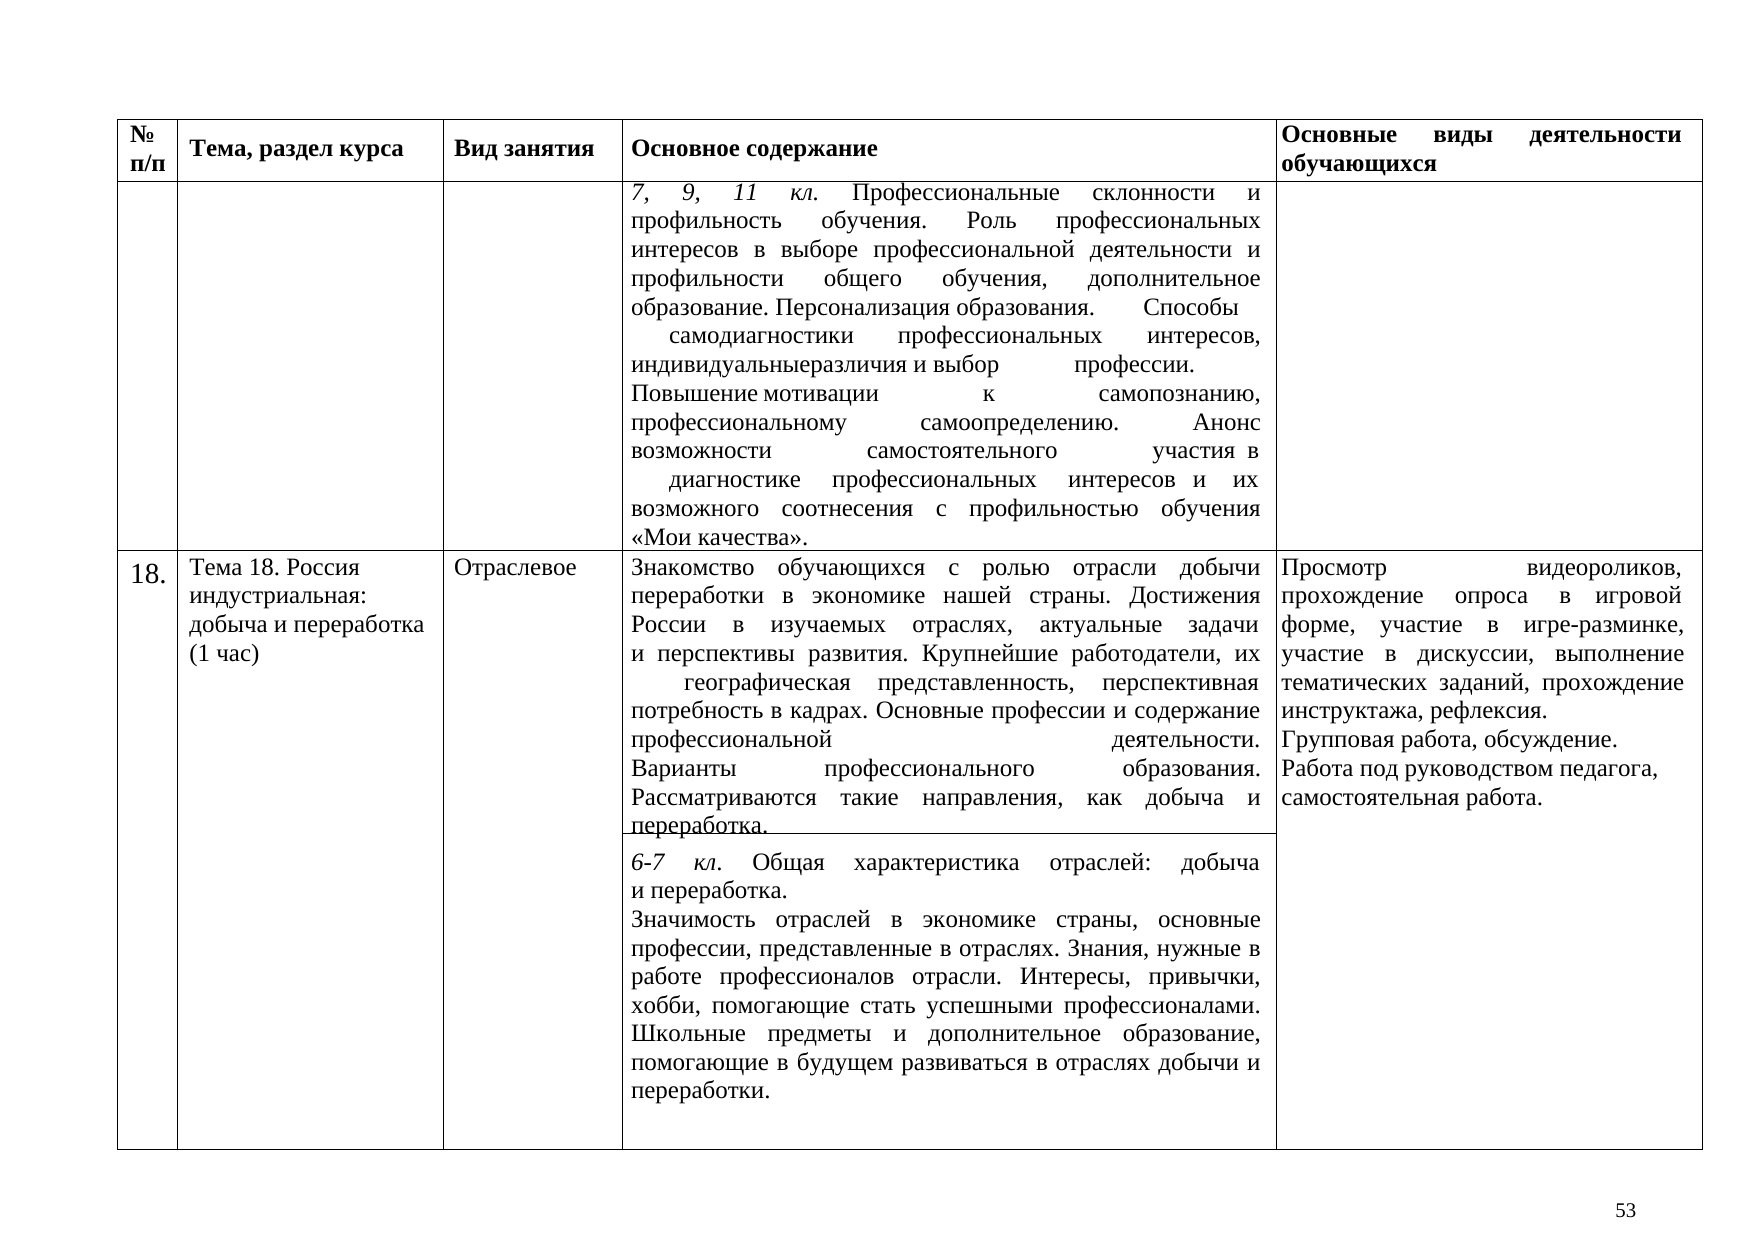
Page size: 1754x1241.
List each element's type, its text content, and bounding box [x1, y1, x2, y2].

text Просмотр видеороликов, прохождение опроса в игровой форме, участие в игре-разминке, участие в дискуссии, выполнение тематических заданий, прохождение инструктажа, рефлексия. [1281, 552, 1684, 724]
text 7, 9, 11 кл. Профессиональные склонности и профильность обучения. Роль профессиональных интересов в выборе профессиональной деятельности и профильности общего обучения, дополнительное образование. Персонализация образования. Способы самодиагностики профессиональных интересов, индивидуальныеразличия и выбор профессии. Повышение мотивации к самопознанию, профессиональному самоопределению. Анонс возможности самостоятельного участия в диагностике профессиональных интересов и их возможного соотнесения с профильностью обучения «Мои качества». [631, 177, 1261, 551]
text Тема, раздел курса [189, 133, 426, 162]
text Знакомство обучающихся с ролью отрасли добычи переработки в экономике нашей страны. Достижения России в изучаемых отраслях, актуальные задачи и перспективы развития. Крупнейшие работодатели, их географическая представленность, перспективная потребность в кадрах. Основные профессии и содержание профессиональной деятельности. Варианты профессионального образования. Рассматриваются такие направления, как добыча и переработка. [631, 552, 1261, 839]
text 53 [1615, 1198, 1685, 1222]
text 6-7 кл. Общая характеристика отраслей: добыча и переработка. [631, 847, 1266, 904]
text Значимость отраслей в экономике страны, основные профессии, представленные в отраслях. Знания, нужные в работе профессионалов отрасли. Интересы, привычки, хобби, помогающие стать успешными профессионалами. Школьные предметы и дополнительное образование, помогающие в будущем развиваться в отраслях добычи и переработки. [631, 904, 1261, 1104]
text № п/п [130, 119, 172, 176]
text Отраслевое [454, 552, 597, 580]
text 18. [130, 557, 169, 590]
text Тема 18. Россия индустриальная: добыча и переработка (1 час) [189, 552, 430, 667]
text Основные виды деятельности обучающихся [1281, 119, 1688, 176]
text Групповая работа, обсуждение. Работа под руководством педагога, самостоятельная работа. [1281, 724, 1688, 810]
text Основное содержание [631, 133, 1262, 162]
text Вид занятия [454, 133, 597, 162]
